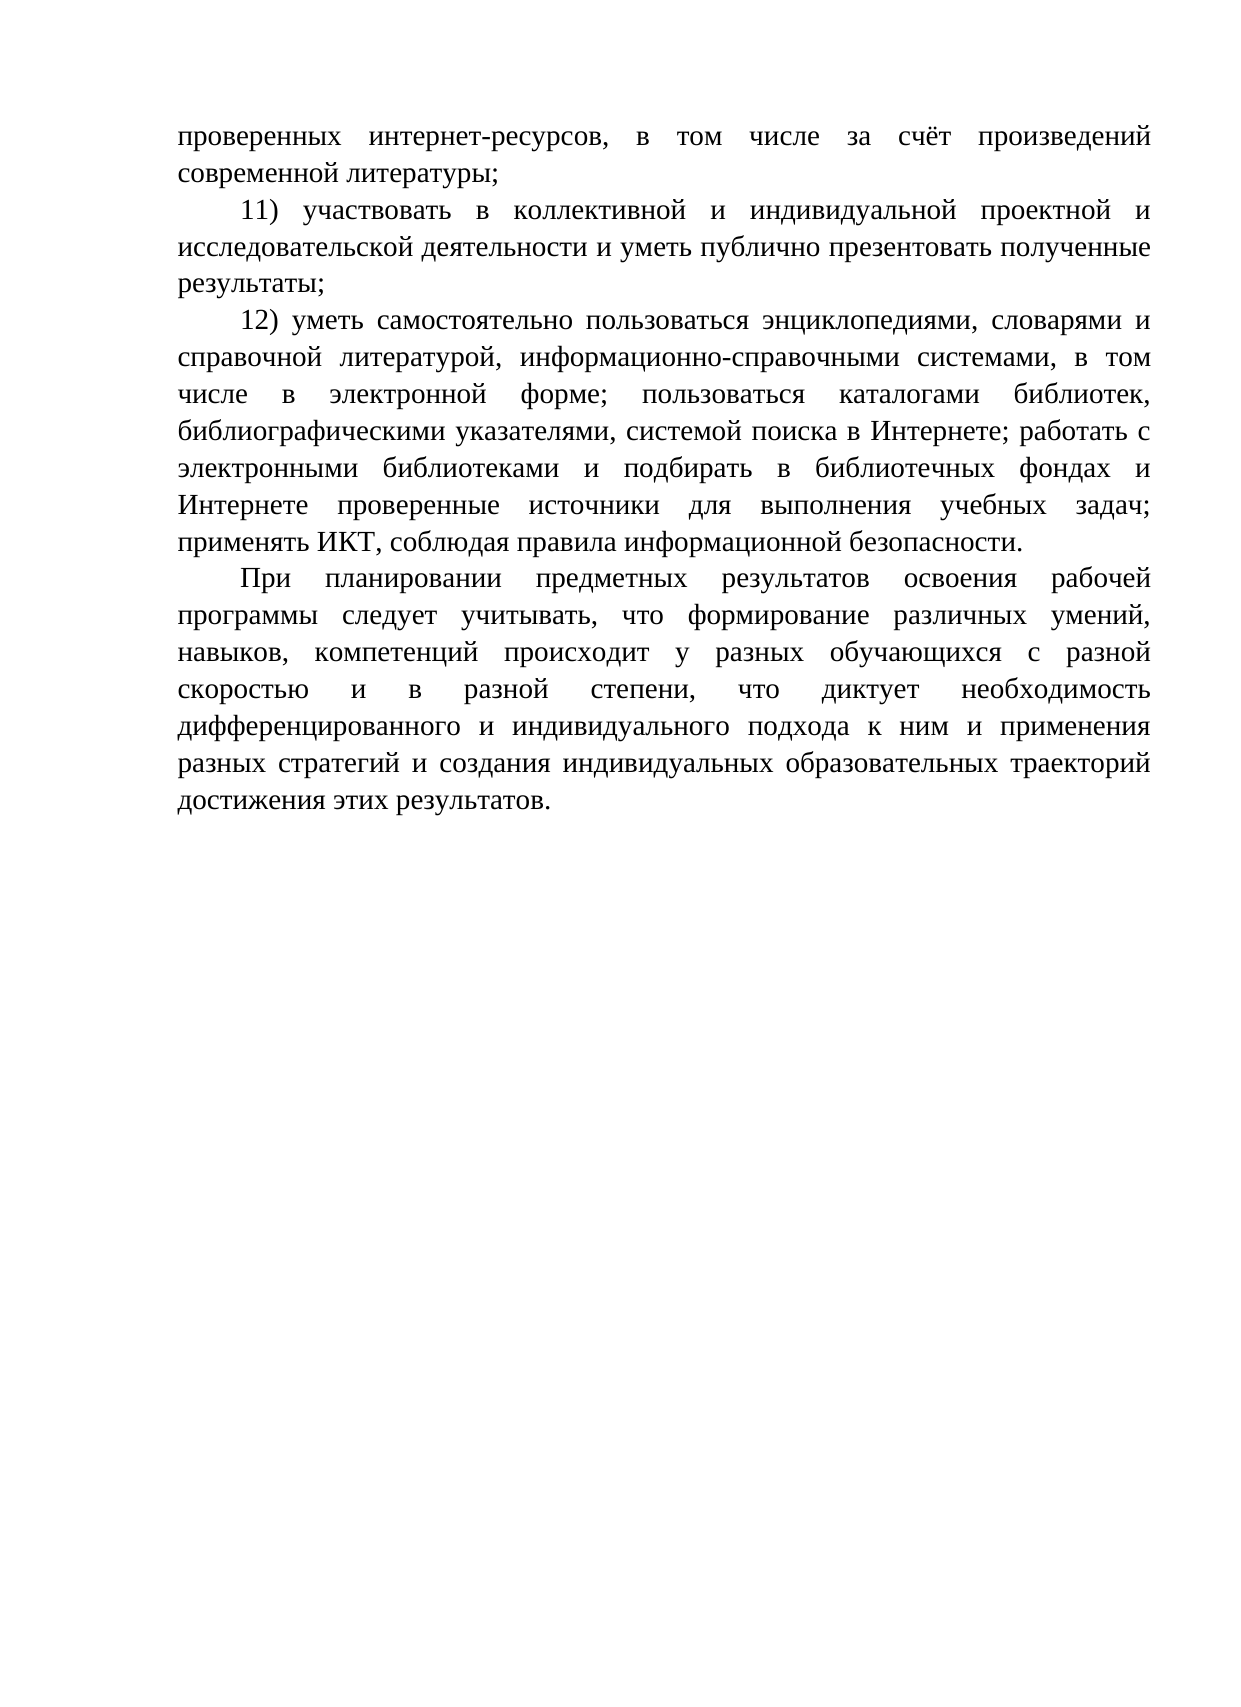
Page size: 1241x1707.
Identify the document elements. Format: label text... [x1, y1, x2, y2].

text 12) уметь самостоятельно пользоваться энциклопедиями, словарями и справочной литературой, информационно-справочными системами, в том числе в электронной форме; пользоваться каталогами библиотек, библиографическими указателями, системой поиска в Интернете; работать с электронными библиотеками и подбирать в библиотечных фондах и Интернете проверенные источники для выполнения учебных задач; применять ИКТ, соблюдая правила информационной безопасности. [177, 302, 1152, 557]
text 11) участвовать в коллективной и индивидуальной проектной и исследовательской деятельности и уметь публично презентовать полученные результаты; [177, 192, 1152, 299]
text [177, 118, 1152, 188]
text При планировании предметных результатов освоения рабочей программы следует учитывать, что формирование различных умений, навыков, компетенций происходит у разных обучающихся с разной скоростью и в разной степени, что диктует необходимость дифференцированного и индивидуального подхода к ним и применения разных стратегий и создания индивидуальных образовательных траекторий достижения этих результатов. [177, 561, 1152, 815]
